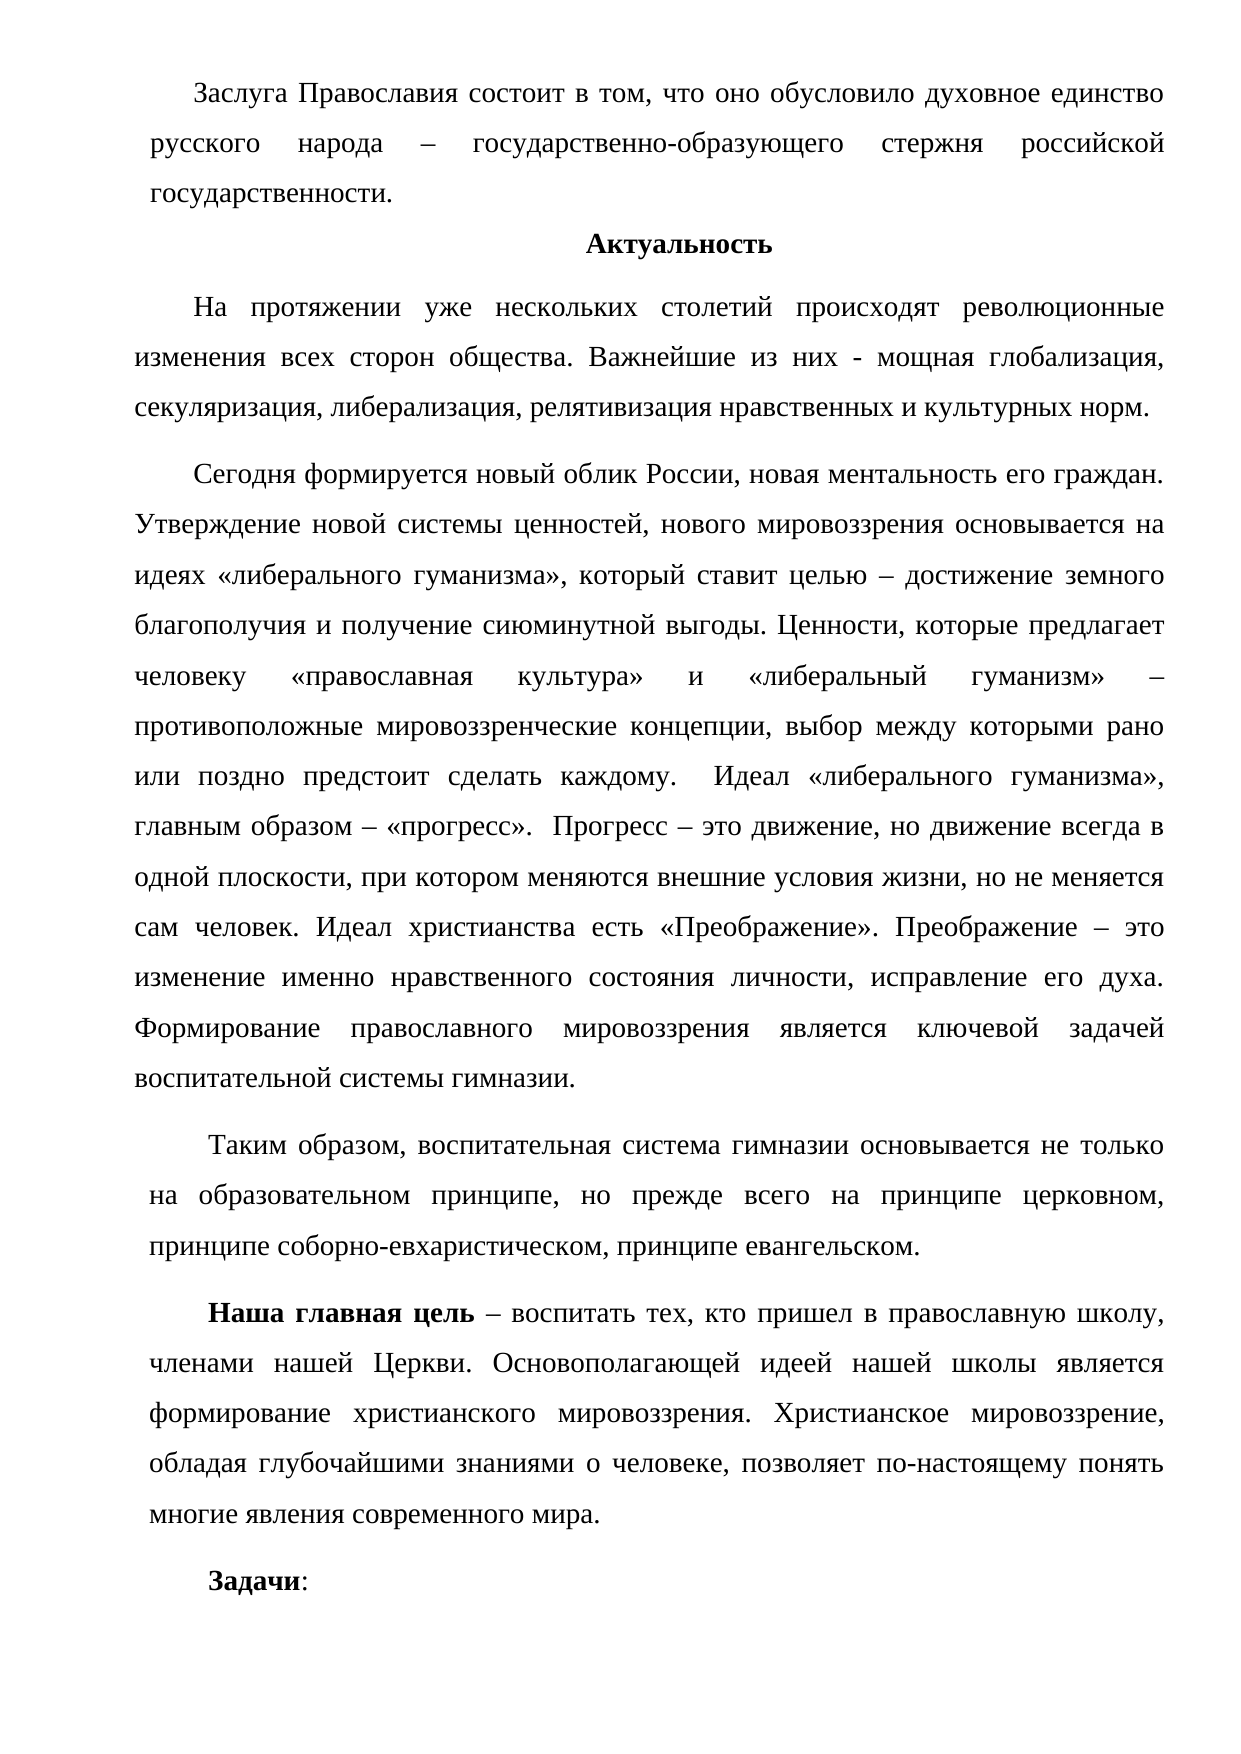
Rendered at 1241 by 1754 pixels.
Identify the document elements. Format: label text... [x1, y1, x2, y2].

list Актуальность [150, 226, 1165, 259]
text Задачи: [149, 1563, 1165, 1596]
text Наша главная цель – воспитать тех, кто пришел в православную школу, членами нашей Церкви. Основополагающей идеей нашей школы является формирование христианского мировоззрения. Христианское мировоззрение, обладая глубочайшими знаниями о человеке, позволяет по-настоящему понять многие явления современного мира. [149, 1295, 1165, 1529]
list Заслуга Православия состоит в том, что оно обусловило духовное единство русского народа – государственно-образующего стержня российской государственности. [150, 75, 1165, 209]
text Таким образом, воспитательная система гимназии основывается не только на образовательном принципе, но прежде всего на принципе церковном, принципе соборно-евхаристическом, принципе евангельском. [149, 1127, 1165, 1261]
text На протяжении уже нескольких столетий происходят революционные изменения всех сторон общества. Важнейшие из них - мощная глобализация, секуляризация, либерализация, релятивизация нравственных и культурных норм. [134, 289, 1165, 423]
text Сегодня формируется новый облик России, новая ментальность его граждан. Утверждение новой системы ценностей, нового мировоззрения основывается на идеях «либерального гуманизма», который ставит целью – достижение земного благополучия и получение сиюминутной выгоды. Ценности, которые предлагает человеку «православная культура» и «либеральный гуманизм» – противоположные мировоззренческие концепции, выбор между которыми рано или поздно предстоит сделать каждому. Идеал «либерального гуманизма», главным образом – «прогресс». Прогресс – это движение, но движение всегда в одной плоскости, при котором меняются внешние условия жизни, но не меняется сам человек. Идеал христианства есть «Преображение». Преображение – это изменение именно нравственного состояния личности, исправление его духа. Формирование православного мировоззрения является ключевой задачей воспитательной системы гимназии. [134, 456, 1165, 1094]
